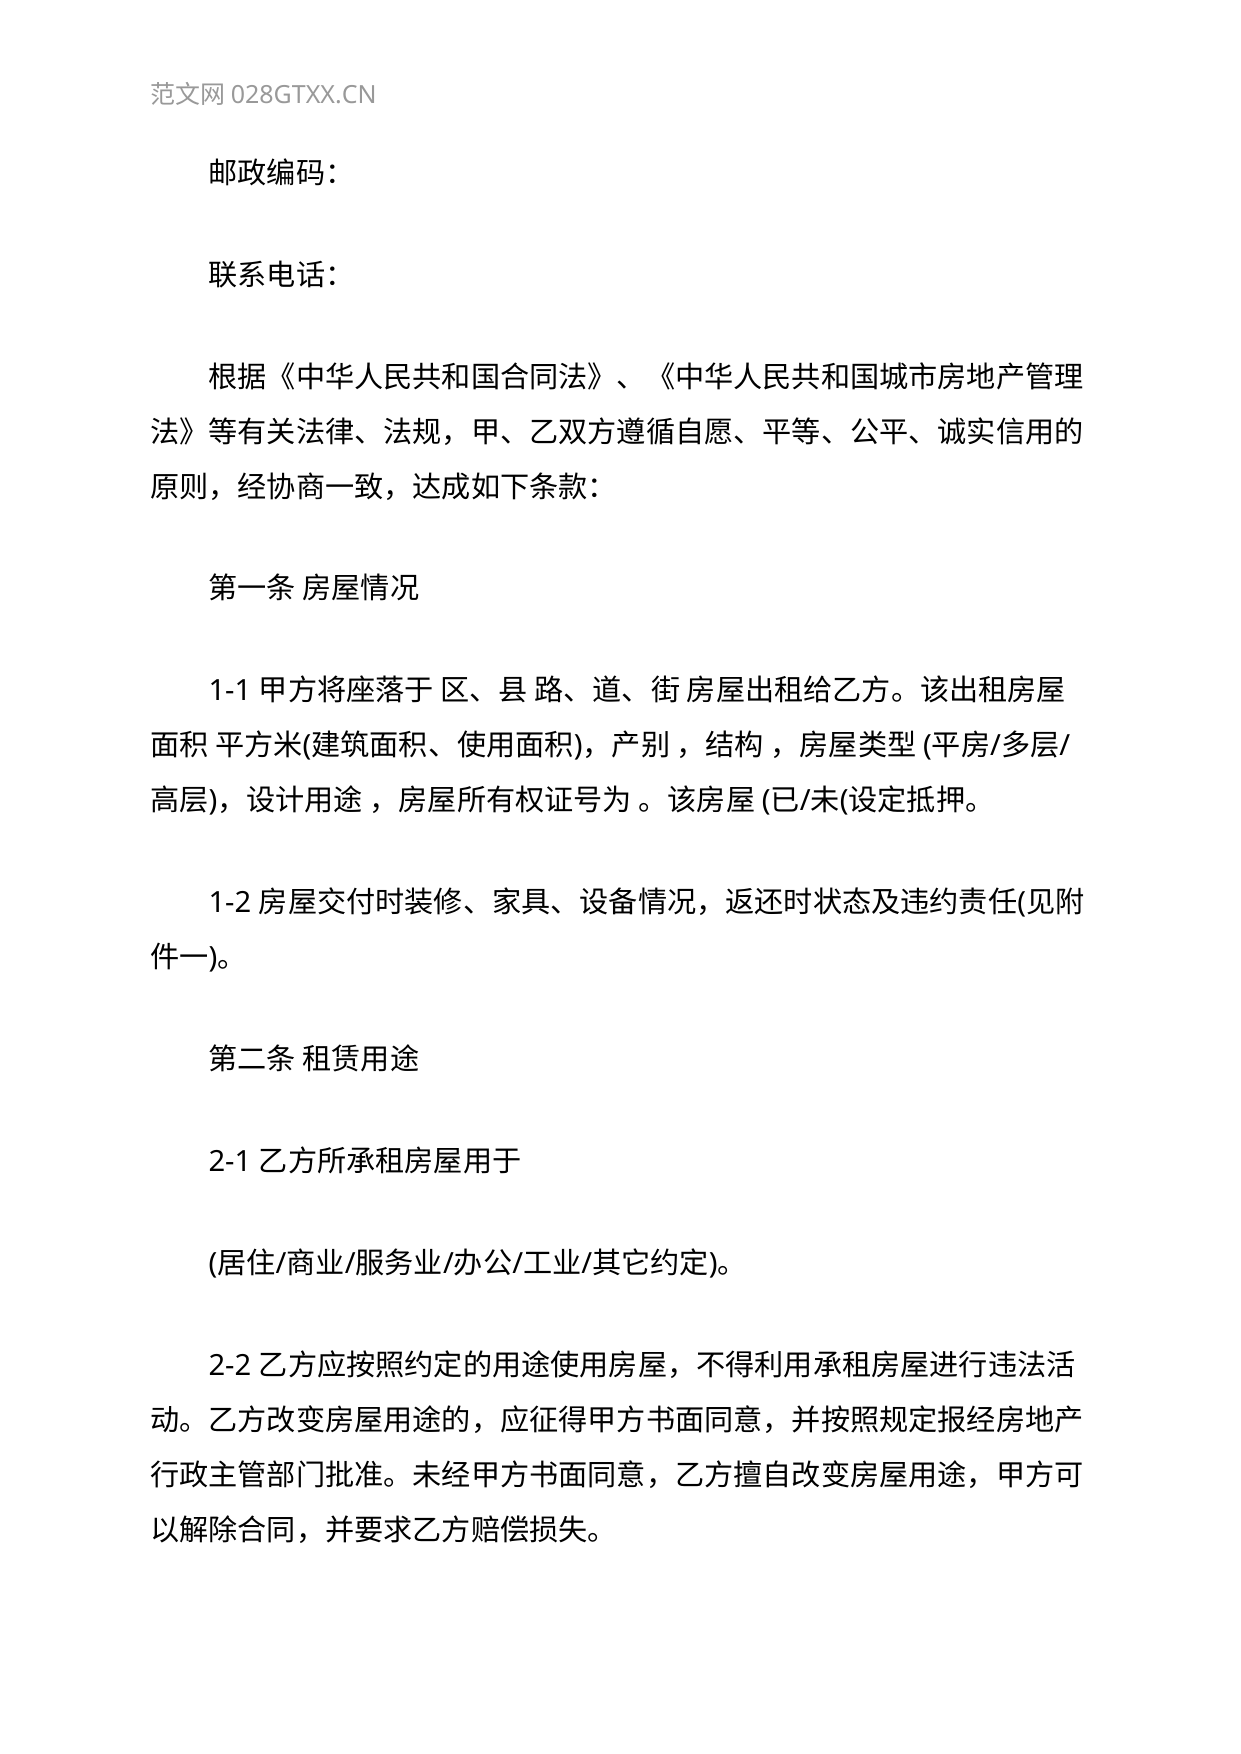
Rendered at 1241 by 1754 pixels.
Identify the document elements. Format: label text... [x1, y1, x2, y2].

text (居住/商业/服务业/办公/工业/其它约定)。 [150, 1239, 1090, 1282]
text 1-2 房屋交付时装修、家具、设备情况，返还时状态及违约责任(见附件一)。 [150, 879, 1090, 976]
text 2-1 乙方所承租房屋用于 [150, 1138, 1090, 1180]
text 根据《中华人民共和国合同法》、《中华人民共和国城市房地产管理法》等有关法律、法规，甲、乙双方遵循自愿、平等、公平、诚实信用的原则，经协商一致，达成如下条款： [150, 353, 1090, 506]
text 2-2 乙方应按照约定的用途使用房屋，不得利用承租房屋进行违法活动。乙方改变房屋用途的，应征得甲方书面同意，并按照规定报经房地产行政主管部门批准。未经甲方书面同意，乙方擅自改变房屋用途，甲方可以解除合同，并要求乙方赔偿损失。 [150, 1342, 1090, 1549]
text 联系电话： [150, 252, 1090, 294]
text 第一条 房屋情况 [150, 565, 1090, 607]
text 第二条 租赁用途 [150, 1036, 1090, 1078]
text 邮政编码： [150, 150, 1090, 192]
text 1-1 甲方将座落于 区、县 路、道、街 房屋出租给乙方。该出租房屋面积 平方米(建筑面积、使用面积)，产别 ，结构 ，房屋类型 (平房/多层/高层)，设计用途 ，房屋所有权证号为 。该房屋 (已/未(设定抵押。 [150, 667, 1090, 819]
